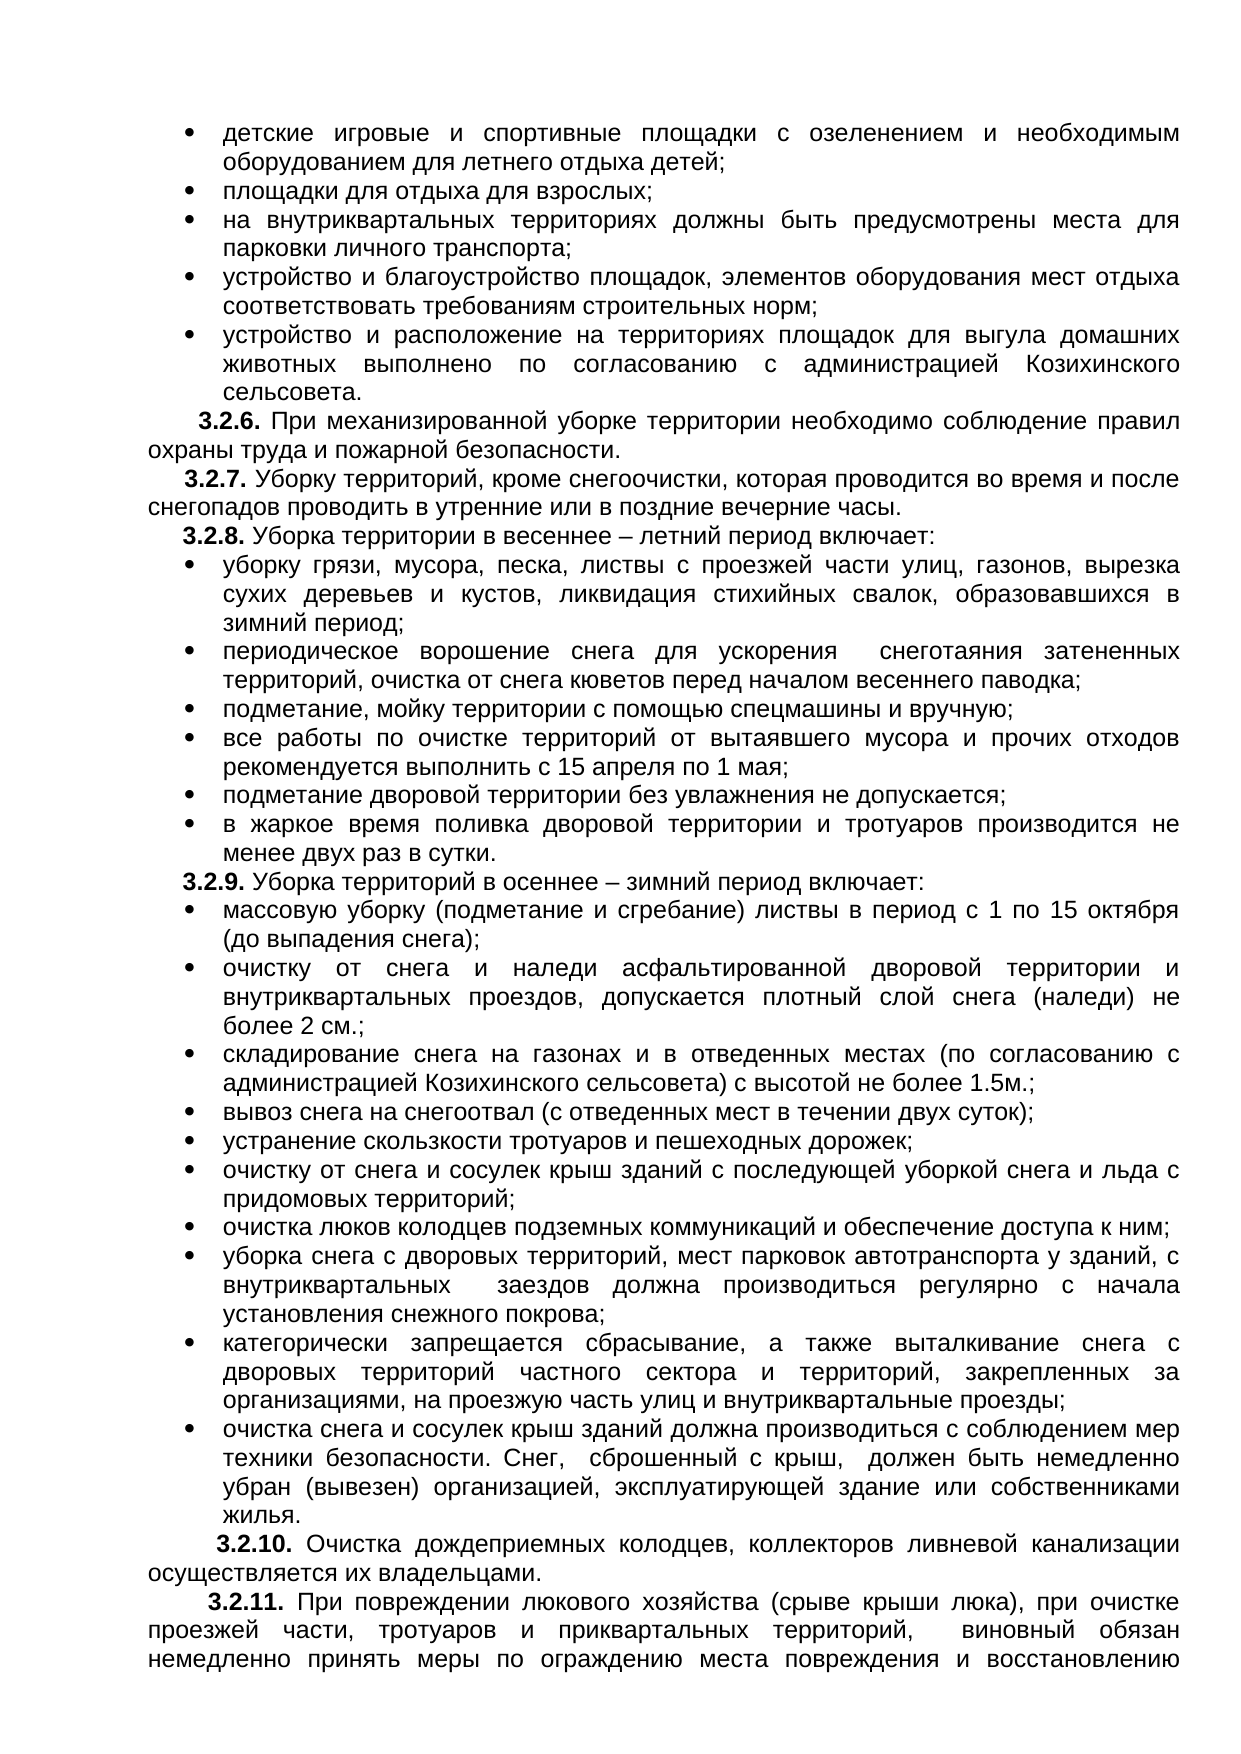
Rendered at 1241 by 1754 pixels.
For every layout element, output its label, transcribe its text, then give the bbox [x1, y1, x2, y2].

list очистку от снега и сосулек крыш зданий с последующей уборкой снега и льда с придомовых территорий; [185, 1155, 1181, 1212]
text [148, 1587, 1181, 1673]
list очистка люков колодцев подземных коммуникаций и обеспечение доступа к ним; [185, 1212, 1181, 1241]
list устранение скользкости тротуаров и пешеходных дорожек; [185, 1126, 1181, 1155]
list детские игровые и спортивные площадки с озеленением и необходимым оборудованием для летнего отдыха детей; [185, 118, 1181, 176]
list очистка снега и сосулек крыш зданий должна производиться с соблюдением мер техники безопасности. Снег, сброшенный с крыш, должен быть немедленно убран (вывезен) организацией, эксплуатирующей здание или собственниками жилья. [185, 1414, 1181, 1529]
list устройство и расположение на территориях площадок для выгула домашних животных выполнено по согласованию с администрацией Козихинского сельсовета. [185, 320, 1181, 406]
list устройство и благоустройство площадок, элементов оборудования мест отдыха соответствовать требованиям строительных норм; [185, 262, 1181, 320]
list очистку от снега и наледи асфальтированной дворовой территории и внутриквартальных проездов, допускается плотный слой снега (наледи) не более 2 см.; [185, 953, 1181, 1039]
list все работы по очистке территорий от вытаявшего мусора и прочих отходов рекомендуется выполнить с 15 апреля по 1 мая; [185, 723, 1181, 780]
list массовую уборку (подметание и сгребание) листвы в период с 1 по 15 октября (до выпадения снега); [185, 896, 1181, 953]
text 3.2.8. Уборка территории в весеннее – летний период включает: [148, 521, 1181, 550]
list складирование снега на газонах и в отведенных местах (по согласованию с администрацией Козихинского сельсовета) с высотой не более 1.5м.; [185, 1039, 1181, 1097]
list подметание дворовой территории без увлажнения не допускается; [185, 780, 1181, 809]
list на внутриквартальных территориях должны быть предусмотрены места для парковки личного транспорта; [185, 204, 1181, 262]
list подметание, мойку территории с помощью спецмашины и вручную; [185, 694, 1181, 723]
list площадки для отдыха для взрослых; [185, 176, 1181, 204]
text 3.2.9. Уборка территорий в осеннее – зимний период включает: [148, 867, 1181, 896]
list в жаркое время поливка дворовой территории и тротуаров производится не менее двух раз в сутки. [185, 809, 1181, 867]
list уборку грязи, мусора, песка, листвы с проезжей части улиц, газонов, вырезка сухих деревьев и кустов, ликвидация стихийных свалок, образовавшихся в зимний период; [185, 550, 1181, 636]
text 3.2.6. При механизированной уборке территории необходимо соблюдение правил охраны труда и пожарной безопасности. [148, 406, 1181, 464]
text 3.2.7. Уборку территорий, кроме снегоочистки, которая проводится во время и после снегопадов проводить в утренние или в поздние вечерние часы. [148, 464, 1181, 521]
list вывоз снега на снегоотвал (с отведенных мест в течении двух суток); [185, 1097, 1181, 1126]
list периодическое ворошение снега для ускорения снеготаяния затененных территорий, очистка от снега кюветов перед началом весеннего паводка; [185, 636, 1181, 694]
list категорически запрещается сбрасывание, а также выталкивание снега с дворовых территорий частного сектора и территорий, закрепленных за организациями, на проезжую часть улиц и внутриквартальные проезды; [185, 1328, 1181, 1414]
list уборка снега с дворовых территорий, мест парковок автотранспорта у зданий, с внутриквартальных заездов должна производиться регулярно с начала установления снежного покрова; [185, 1241, 1181, 1328]
text 3.2.10. Очистка дождеприемных колодцев, коллекторов ливневой канализации осуществляется их владельцами. [148, 1529, 1181, 1587]
